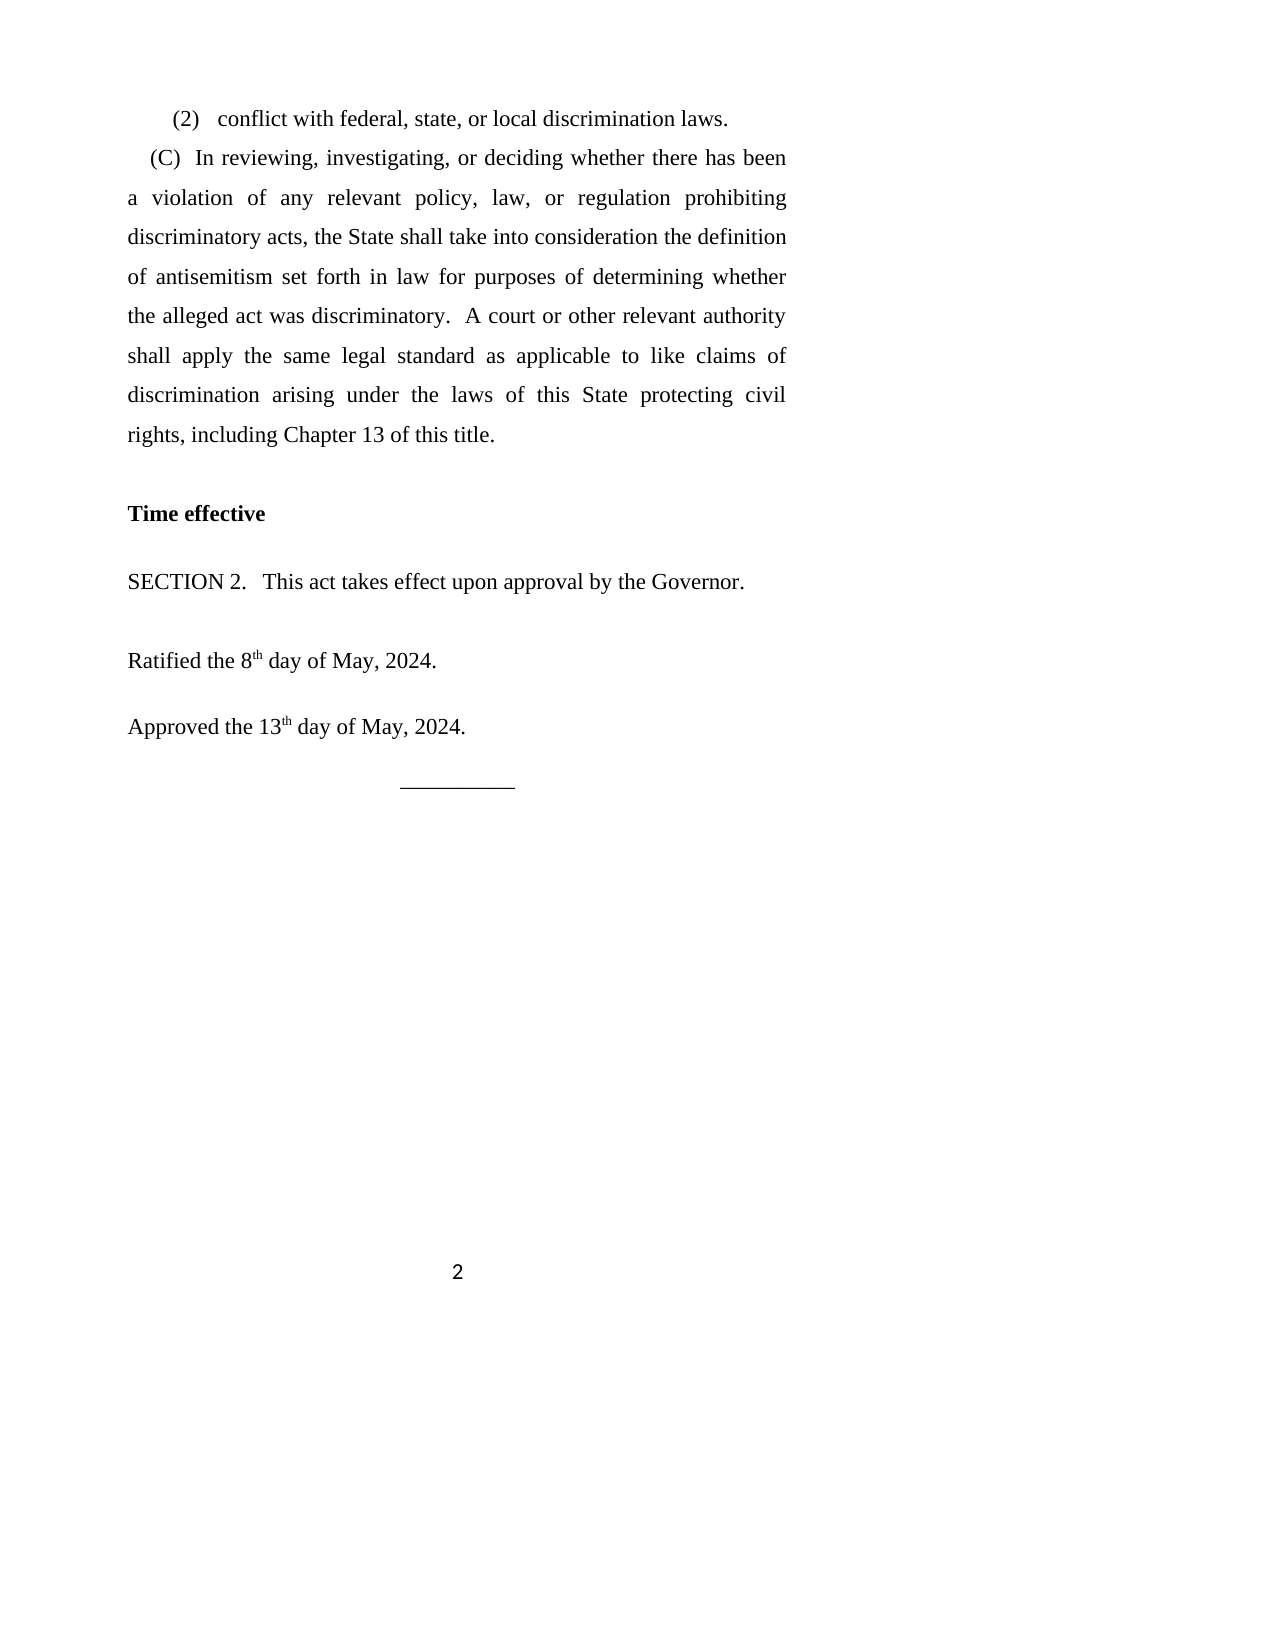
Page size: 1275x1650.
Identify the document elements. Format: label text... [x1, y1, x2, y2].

text (2) conflict with federal, state, or local discrimination laws. [127, 105, 787, 131]
text Ratified the 8th day of May, 2024. [127, 647, 787, 673]
text Time effective [127, 500, 787, 526]
text __________ [127, 766, 787, 792]
text SECTION 2. This act takes effect upon approval by the Governor. [127, 568, 787, 594]
text Approved the 13th day of May, 2024. [127, 713, 787, 739]
text (C) In reviewing, investigating, or deciding whether there has been a violation of any relevant policy, law, or regulation prohibiting discriminatory acts, the State shall take into consideration the definition of antisemitism set forth in law for purposes of determining whether the alleged act was discriminatory. A court or other relevant authority shall apply the same legal standard as applicable to like claims of discrimination arising under the laws of this State protecting civil rights, including Chapter 13 of this title. [127, 144, 787, 447]
